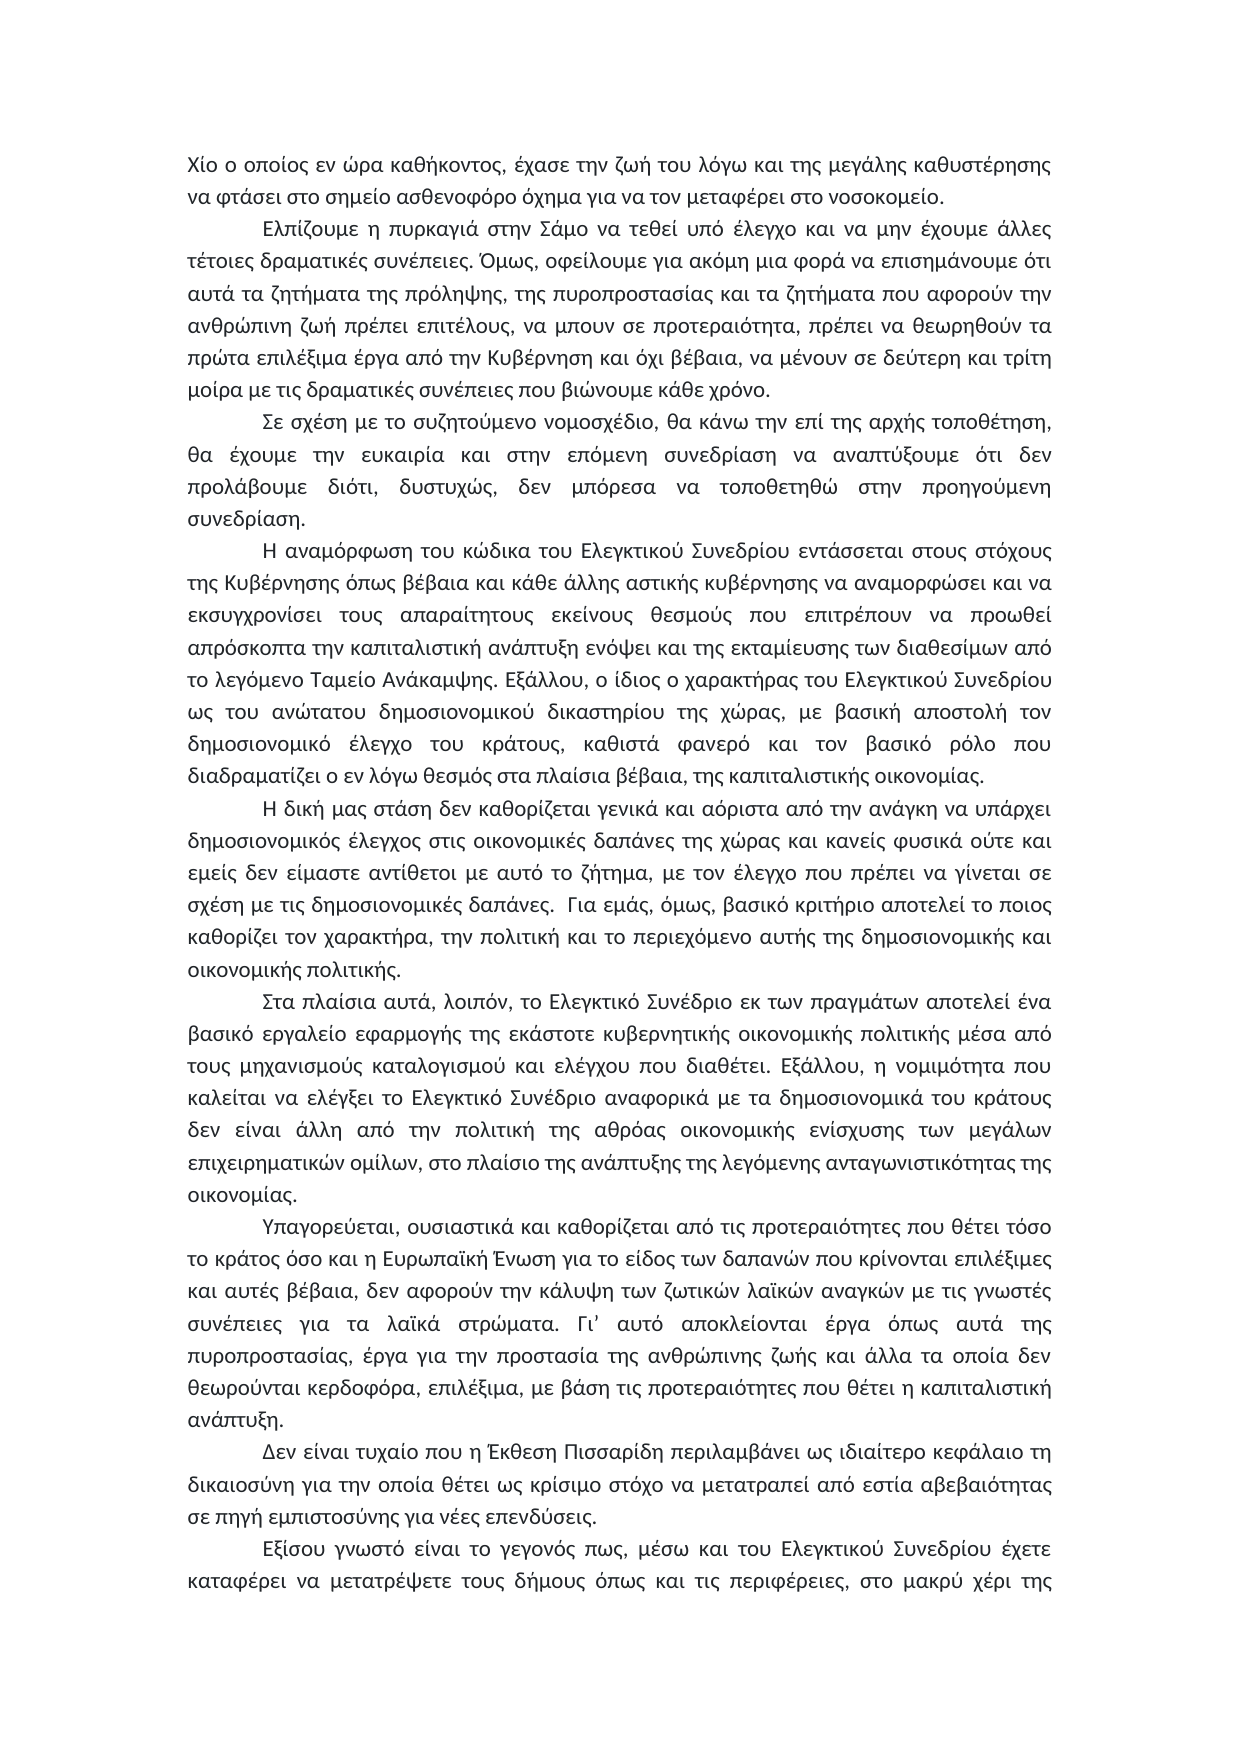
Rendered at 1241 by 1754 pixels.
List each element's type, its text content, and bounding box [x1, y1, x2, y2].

text Δεν είναι τυχαίο που η Έκθεση Πισσαρίδη περιλαμβάνει ως ιδιαίτερο κεφάλαιο τη δικαιοσύνη για την οποία θέτει ως κρίσιμο στόχο να μετατραπεί από εστία αβεβαιότητας σε πηγή εμπιστοσύνης για νέες επενδύσεις. [187, 1437, 1053, 1530]
text Ελπίζουμε η πυρκαγιά στην Σάμο να τεθεί υπό έλεγχο και να μην έχουμε άλλες τέτοιες δραματικές συνέπειες. Όμως, οφείλουμε για ακόμη μια φορά να επισημάνουμε ότι αυτά τα ζητήματα της πρόληψης, της πυροπροστασίας και τα ζητήματα που αφορούν την ανθρώπινη ζωή πρέπει επιτέλους, να μπουν σε προτεραιότητα, πρέπει να θεωρηθούν τα πρώτα επιλέξιμα έργα από την Κυβέρνηση και όχι βέβαια, να μένουν σε δεύτερη και τρίτη μοίρα με τις δραματικές συνέπειες που βιώνουμε κάθε χρόνο. [187, 214, 1053, 403]
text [187, 150, 1053, 210]
text Σε σχέση με το συζητούμενο νομοσχέδιο, θα κάνω την επί της αρχής τοποθέτηση, θα έχουμε την ευκαιρία και στην επόμενη συνεδρίαση να αναπτύξουμε ότι δεν προλάβουμε διότι, δυστυχώς, δεν μπόρεσα να τοποθετηθώ στην προηγούμενη συνεδρίαση. [187, 407, 1053, 532]
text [187, 1534, 1053, 1594]
text Η δική μας στάση δεν καθορίζεται γενικά και αόριστα από την ανάγκη να υπάρχει δημοσιονομικός έλεγχος στις οικονομικές δαπάνες της χώρας και κανείς φυσικά ούτε και εμείς δεν είμαστε αντίθετοι με αυτό το ζήτημα, με τον έλεγχο που πρέπει να γίνεται σε σχέση με τις δημοσιονομικές δαπάνες. Για εμάς, όμως, βασικό κριτήριο αποτελεί το ποιος καθορίζει τον χαρακτήρα, την πολιτική και το περιεχόμενο αυτής της δημοσιονομικής και οικονομικής πολιτικής. [187, 794, 1053, 983]
text Η αναμόρφωση του κώδικα του Ελεγκτικού Συνεδρίου εντάσσεται στους στόχους της Κυβέρνησης όπως βέβαια και κάθε άλλης αστικής κυβέρνησης να αναμορφώσει και να εκσυγχρονίσει τους απαραίτητους εκείνους θεσμούς που επιτρέπουν να προωθεί απρόσκοπτα την καπιταλιστική ανάπτυξη ενόψει και της εκταμίευσης των διαθεσίμων από το λεγόμενο Ταμείο Ανάκαμψης. Εξάλλου, ο ίδιος ο χαρακτήρας του Ελεγκτικού Συνεδρίου ως του ανώτατου δημοσιονομικού δικαστηρίου της χώρας, με βασική αποστολή τον δημοσιονομικό έλεγχο του κράτους, καθιστά φανερό και τον βασικό ρόλο που διαδραματίζει ο εν λόγω θεσμός στα πλαίσια βέβαια, της καπιταλιστικής οικονομίας. [187, 536, 1053, 789]
text Στα πλαίσια αυτά, λοιπόν, το Ελεγκτικό Συνέδριο εκ των πραγμάτων αποτελεί ένα βασικό εργαλείο εφαρμογής της εκάστοτε κυβερνητικής οικονομικής πολιτικής μέσα από τους μηχανισμούς καταλογισμού και ελέγχου που διαθέτει. Εξάλλου, η νομιμότητα που καλείται να ελέγξει το Ελεγκτικό Συνέδριο αναφορικά με τα δημοσιονομικά του κράτους δεν είναι άλλη από την πολιτική της αθρόας οικονομικής ενίσχυσης των μεγάλων επιχειρηματικών ομίλων, στο πλαίσιο της ανάπτυξης της λεγόμενης ανταγωνιστικότητας της οικονομίας. [187, 987, 1053, 1208]
text Υπαγορεύεται, ουσιαστικά και καθορίζεται από τις προτεραιότητες που θέτει τόσο το κράτος όσο και η Ευρωπαϊκή Ένωση για το είδος των δαπανών που κρίνονται επιλέξιμες και αυτές βέβαια, δεν αφορούν την κάλυψη των ζωτικών λαϊκών αναγκών με τις γνωστές συνέπειες για τα λαϊκά στρώματα. Γι’ αυτό αποκλείονται έργα όπως αυτά της πυροπροστασίας, έργα για την προστασία της ανθρώπινης ζωής και άλλα τα οποία δεν θεωρούνται κερδοφόρα, επιλέξιμα, με βάση τις προτεραιότητες που θέτει η καπιταλιστική ανάπτυξη. [187, 1212, 1053, 1433]
